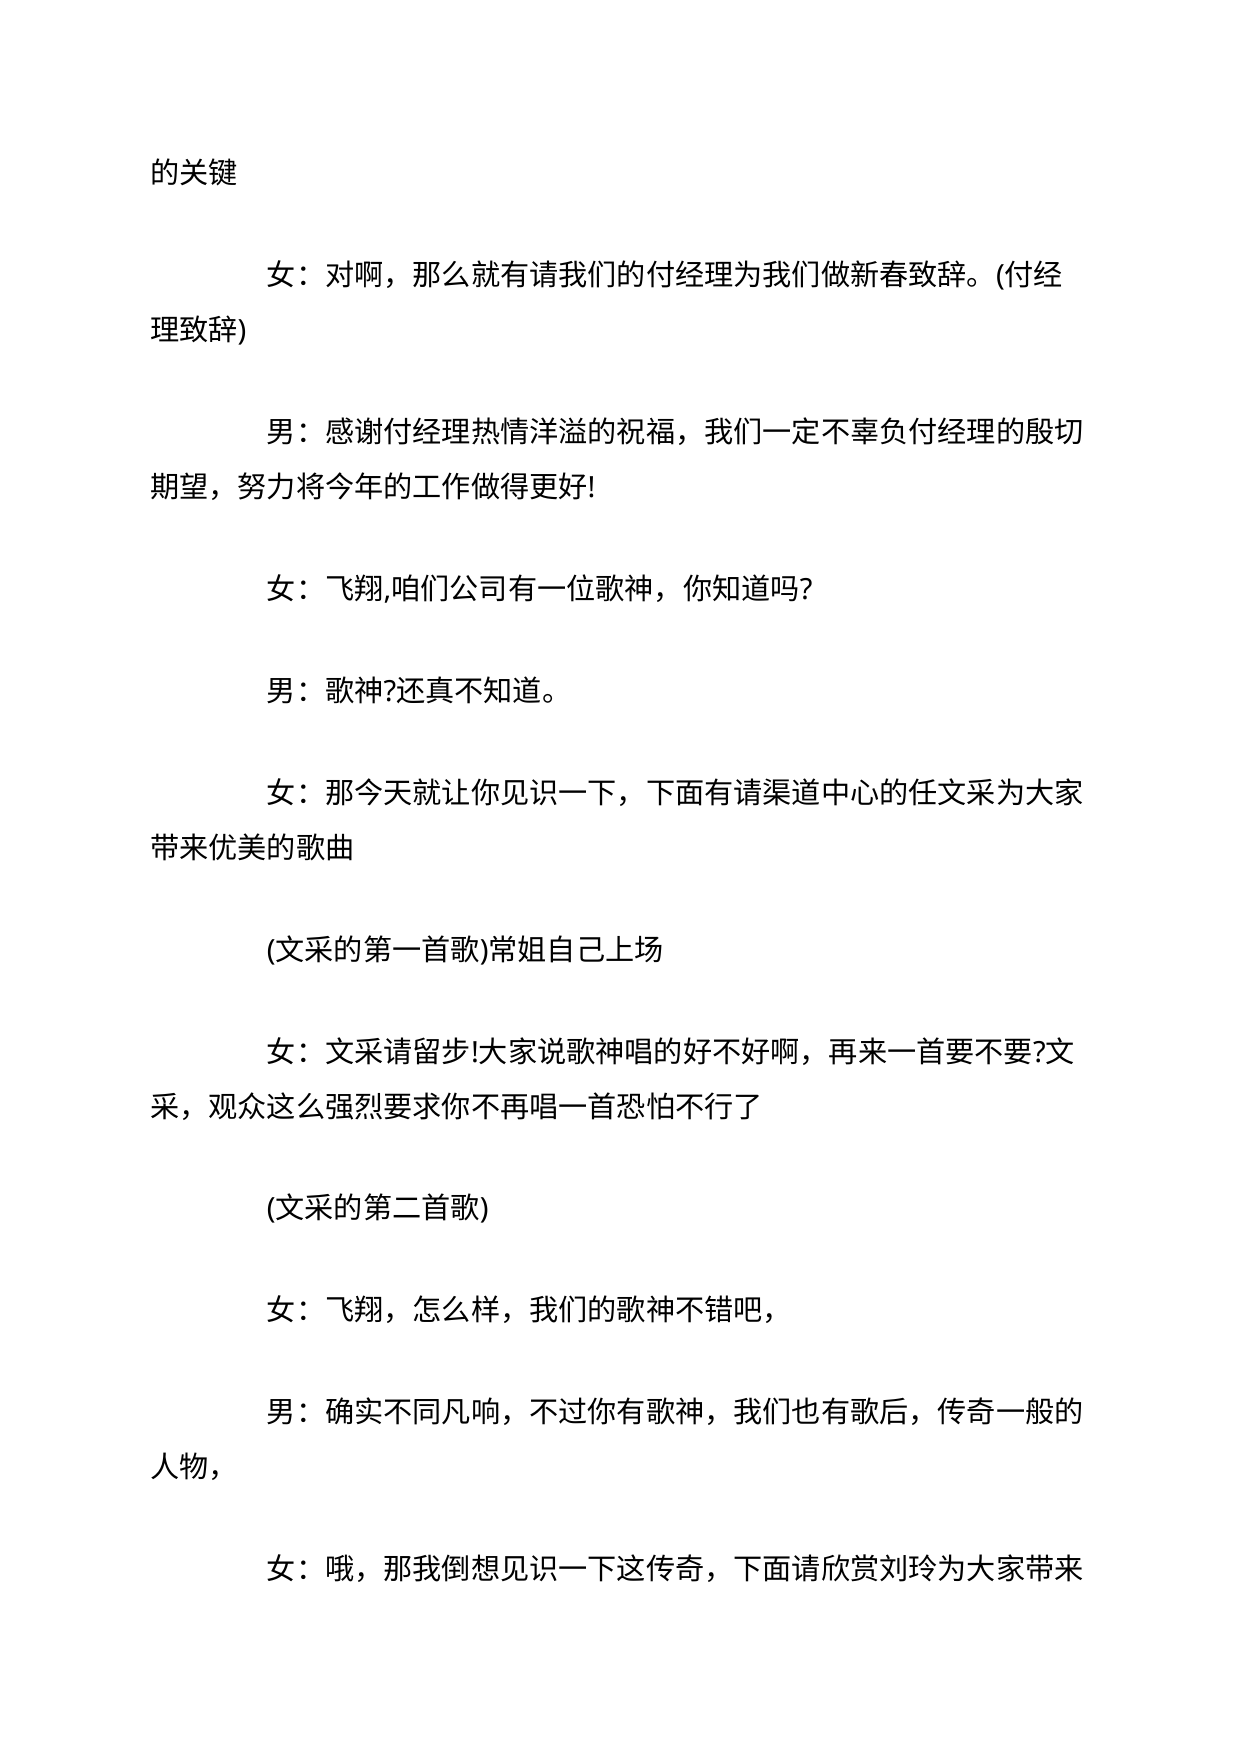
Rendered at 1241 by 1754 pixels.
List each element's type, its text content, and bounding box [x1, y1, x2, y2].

text (文采的第二首歌) [150, 1185, 1090, 1227]
text 女：那今天就让你见识一下，下面有请渠道中心的任文采为大家带来优美的歌曲 [150, 769, 1090, 867]
text 女：飞翔，怎么样，我们的歌神不错吧， [150, 1287, 1090, 1329]
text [150, 150, 1090, 192]
text 女：文采请留步!大家说歌神唱的好不好啊，再来一首要不要?文采，观众这么强烈要求你不再唱一首恐怕不行了 [150, 1028, 1090, 1126]
text 女：飞翔,咱们公司有一位歌神，你知道吗? [150, 566, 1090, 608]
text (文采的第一首歌)常姐自己上场 [150, 926, 1090, 969]
text 女：对啊，那么就有请我们的付经理为我们做新春致辞。(付经理致辞) [150, 252, 1090, 349]
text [150, 1545, 1090, 1588]
text 男：歌神?还真不知道。 [150, 668, 1090, 710]
text 男：感谢付经理热情洋溢的祝福，我们一定不辜负付经理的殷切期望，努力将今年的工作做得更好! [150, 409, 1090, 506]
text 男：确实不同凡响，不过你有歌神，我们也有歌后，传奇一般的人物， [150, 1389, 1090, 1486]
